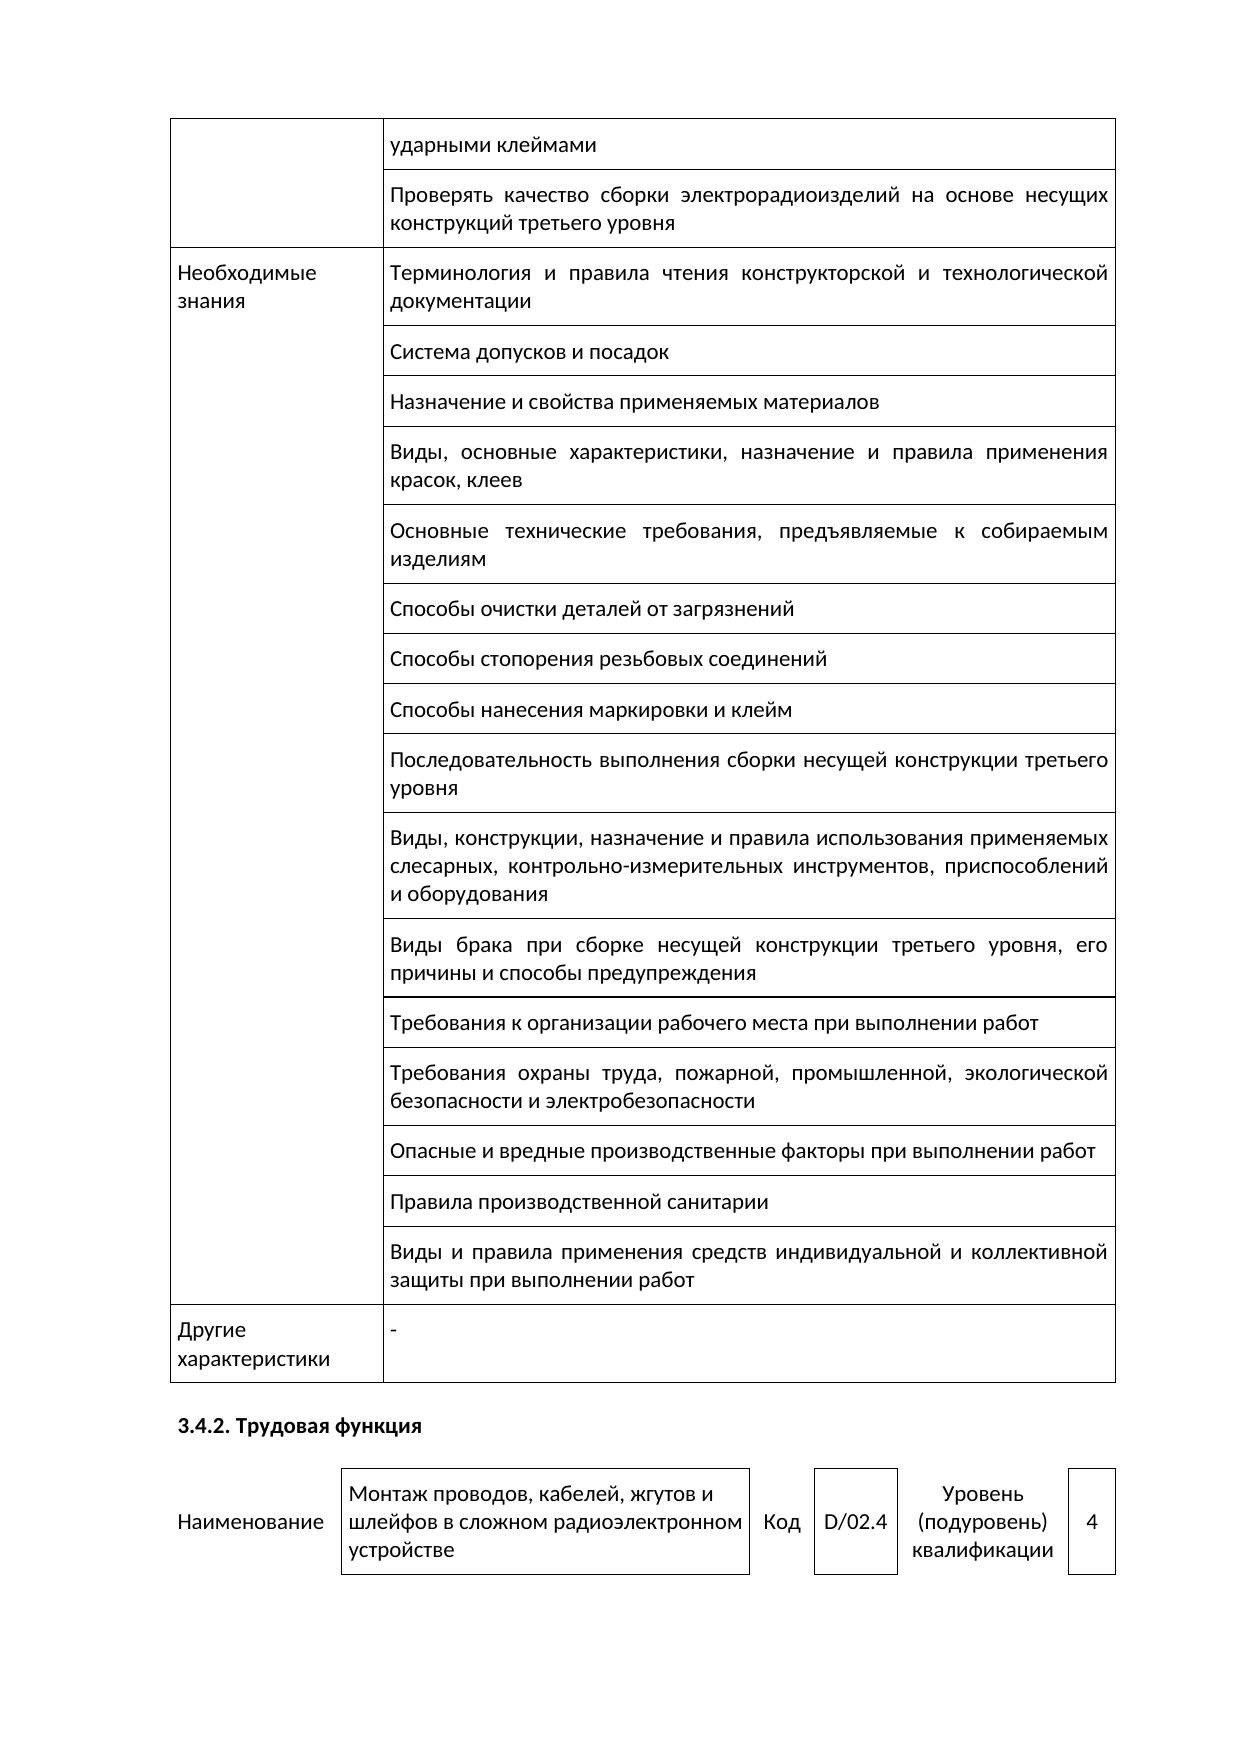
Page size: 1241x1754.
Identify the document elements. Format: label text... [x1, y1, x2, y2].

table_cell Требования охраны труда, пожарной, промышленной, экологической безопасности и электробезопасности [384, 1048, 1115, 1125]
table_cell Способы очистки деталей от загрязнений [384, 584, 1115, 633]
table_cell Другие характеристики [171, 1305, 383, 1382]
table_cell Виды брака при сборке несущей конструкции третьего уровня, его причины и способы предупреждения [384, 919, 1115, 996]
table_cell Требования к организации рабочего места при выполнении работ [384, 998, 1115, 1047]
table_cell Основные технические требования, предъявляемые к собираемым изделиям [384, 505, 1115, 582]
table_cell Виды и правила применения средств индивидуальной и коллективной защиты при выполнении работ [384, 1227, 1115, 1304]
table_cell Терминология и правила чтения конструкторской и технологической документации [384, 248, 1115, 325]
table_cell - [384, 1305, 1115, 1382]
table_cell Способы нанесения маркировки и клейм [384, 684, 1115, 733]
table_cell Проверять качество сборки электрорадиоизделий на основе несущих конструкций третьего уровня [384, 170, 1115, 247]
table_header D/02.4 [815, 1469, 897, 1574]
table_cell Последовательность выполнения сборки несущей конструкции третьего уровня [384, 734, 1115, 812]
table_cell Назначение и свойства применяемых материалов [384, 376, 1115, 426]
table_cell Виды, конструкции, назначение и правила использования применяемых слесарных, контрольно-измерительных инструментов, приспособлений и оборудования [384, 813, 1115, 918]
table_cell Способы стопорения резьбовых соединений [384, 634, 1115, 683]
table_header Код [750, 1468, 814, 1574]
table_cell Правила производственной санитарии [384, 1176, 1115, 1226]
table_header Монтаж проводов, кабелей, жгутов и шлейфов в сложном радиоэлектронном устройстве [342, 1469, 749, 1574]
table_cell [384, 119, 1115, 168]
table_cell Виды, основные характеристики, назначение и правила применения красок, клеев [384, 427, 1115, 504]
table_header Наименование [171, 1468, 341, 1574]
table_cell Необходимые знания [171, 248, 383, 1304]
title 3.4.2. Трудовая функция [177, 1411, 1152, 1439]
table_cell Опасные и вредные производственные факторы при выполнении работ [384, 1126, 1115, 1175]
table_header Уровень (подуровень) квалификации [898, 1468, 1068, 1574]
table_cell Система допусков и посадок [384, 326, 1115, 375]
table_header 4 [1069, 1469, 1115, 1574]
